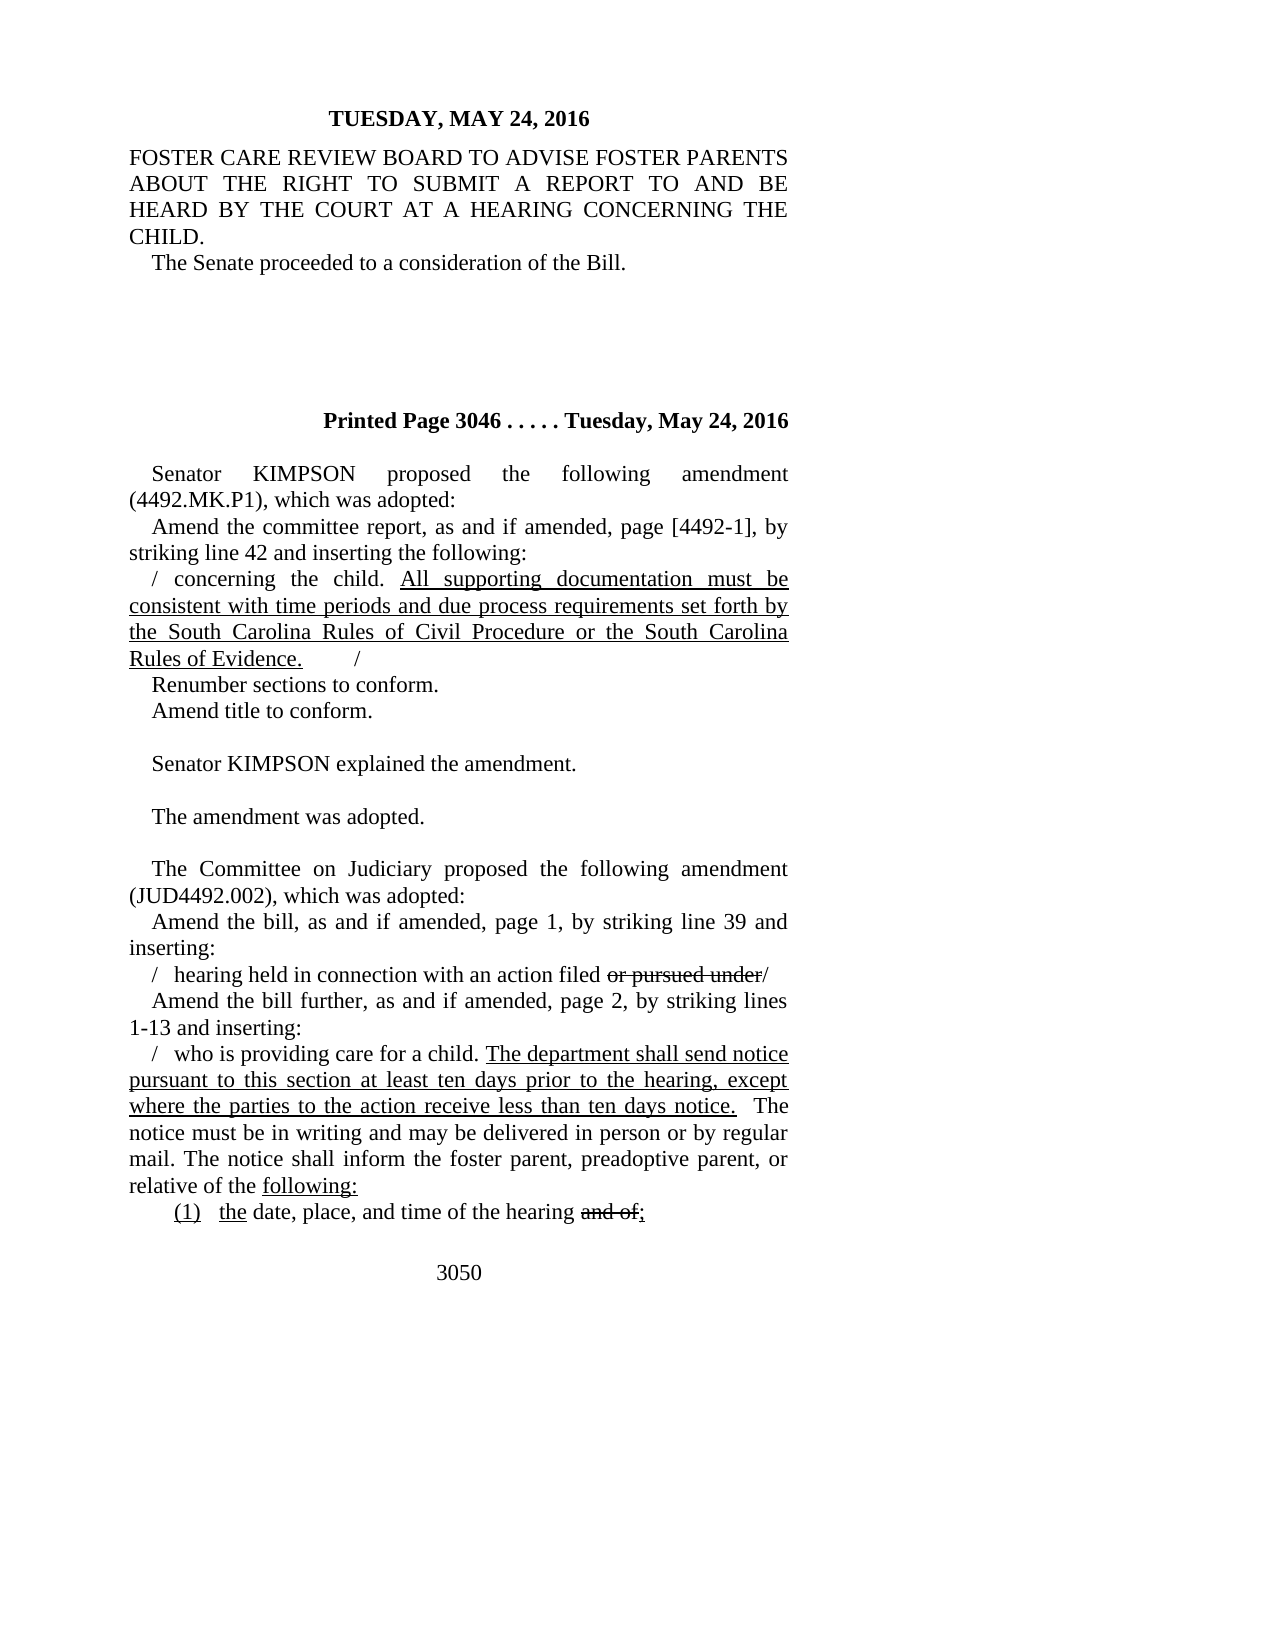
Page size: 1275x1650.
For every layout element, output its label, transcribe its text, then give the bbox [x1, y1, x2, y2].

text The Committee on Judiciary proposed the following amendment (JUD4492.002), which was adopted: [129, 855, 789, 908]
text / who is providing care for a child. The department shall send notice pursuant to this section at least ten days prior to the hearing, except where the parties to the action receive less than ten days notice. The notice must be in writing and may be delivered in person or by regular mail. The notice shall inform the foster parent, preadoptive parent, or relative of the following: [129, 1040, 789, 1089]
text Senator KIMPSON proposed the following amendment (4492.MK.P1), which was adopted: [129, 460, 789, 513]
text Amend title to conform. [129, 697, 789, 724]
text / hearing held in connection with an action filed or pursued under/ [129, 961, 789, 987]
text / who is providing care for a child. The department shall send notice pursuant to this section at least ten days prior to the hearing, except where the parties to the action receive less than ten days notice. The notice must be in writing and may be delivered in person or by regular mail. The notice shall inform the foster parent, preadoptive parent, or relative of the following: [129, 1090, 789, 1198]
text / concerning the child. All supporting documentation must be consistent with time periods and due process requirements set forth by the South Carolina Rules of Civil Procedure or the South Carolina Rules of Evidence. / [129, 566, 789, 615]
text The amendment was adopted. [129, 803, 789, 829]
text Printed Page 3046 . . . . . Tuesday, May 24, 2016 [129, 407, 789, 434]
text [129, 144, 789, 249]
text / concerning the child. All supporting documentation must be consistent with time periods and due process requirements set forth by the South Carolina Rules of Civil Procedure or the South Carolina Rules of Evidence. / [129, 616, 789, 641]
text / concerning the child. All supporting documentation must be consistent with time periods and due process requirements set forth by the South Carolina Rules of Civil Procedure or the South Carolina Rules of Evidence. / [129, 642, 789, 671]
text The Senate proceeded to a consideration of the Bill. [129, 249, 789, 276]
text Amend the bill further, as and if amended, page 2, by striking lines 1-13 and inserting: [129, 987, 789, 1040]
text Renumber sections to conform. [129, 671, 789, 697]
text Senator KIMPSON explained the amendment. [129, 750, 789, 776]
text (1) the date, place, and time of the hearing and of; [129, 1198, 789, 1224]
text Amend the committee report, as and if amended, page [4492-1], by striking line 42 and inserting the following: [129, 513, 789, 566]
text Amend the bill, as and if amended, page 1, by striking line 39 and inserting: [129, 908, 789, 961]
